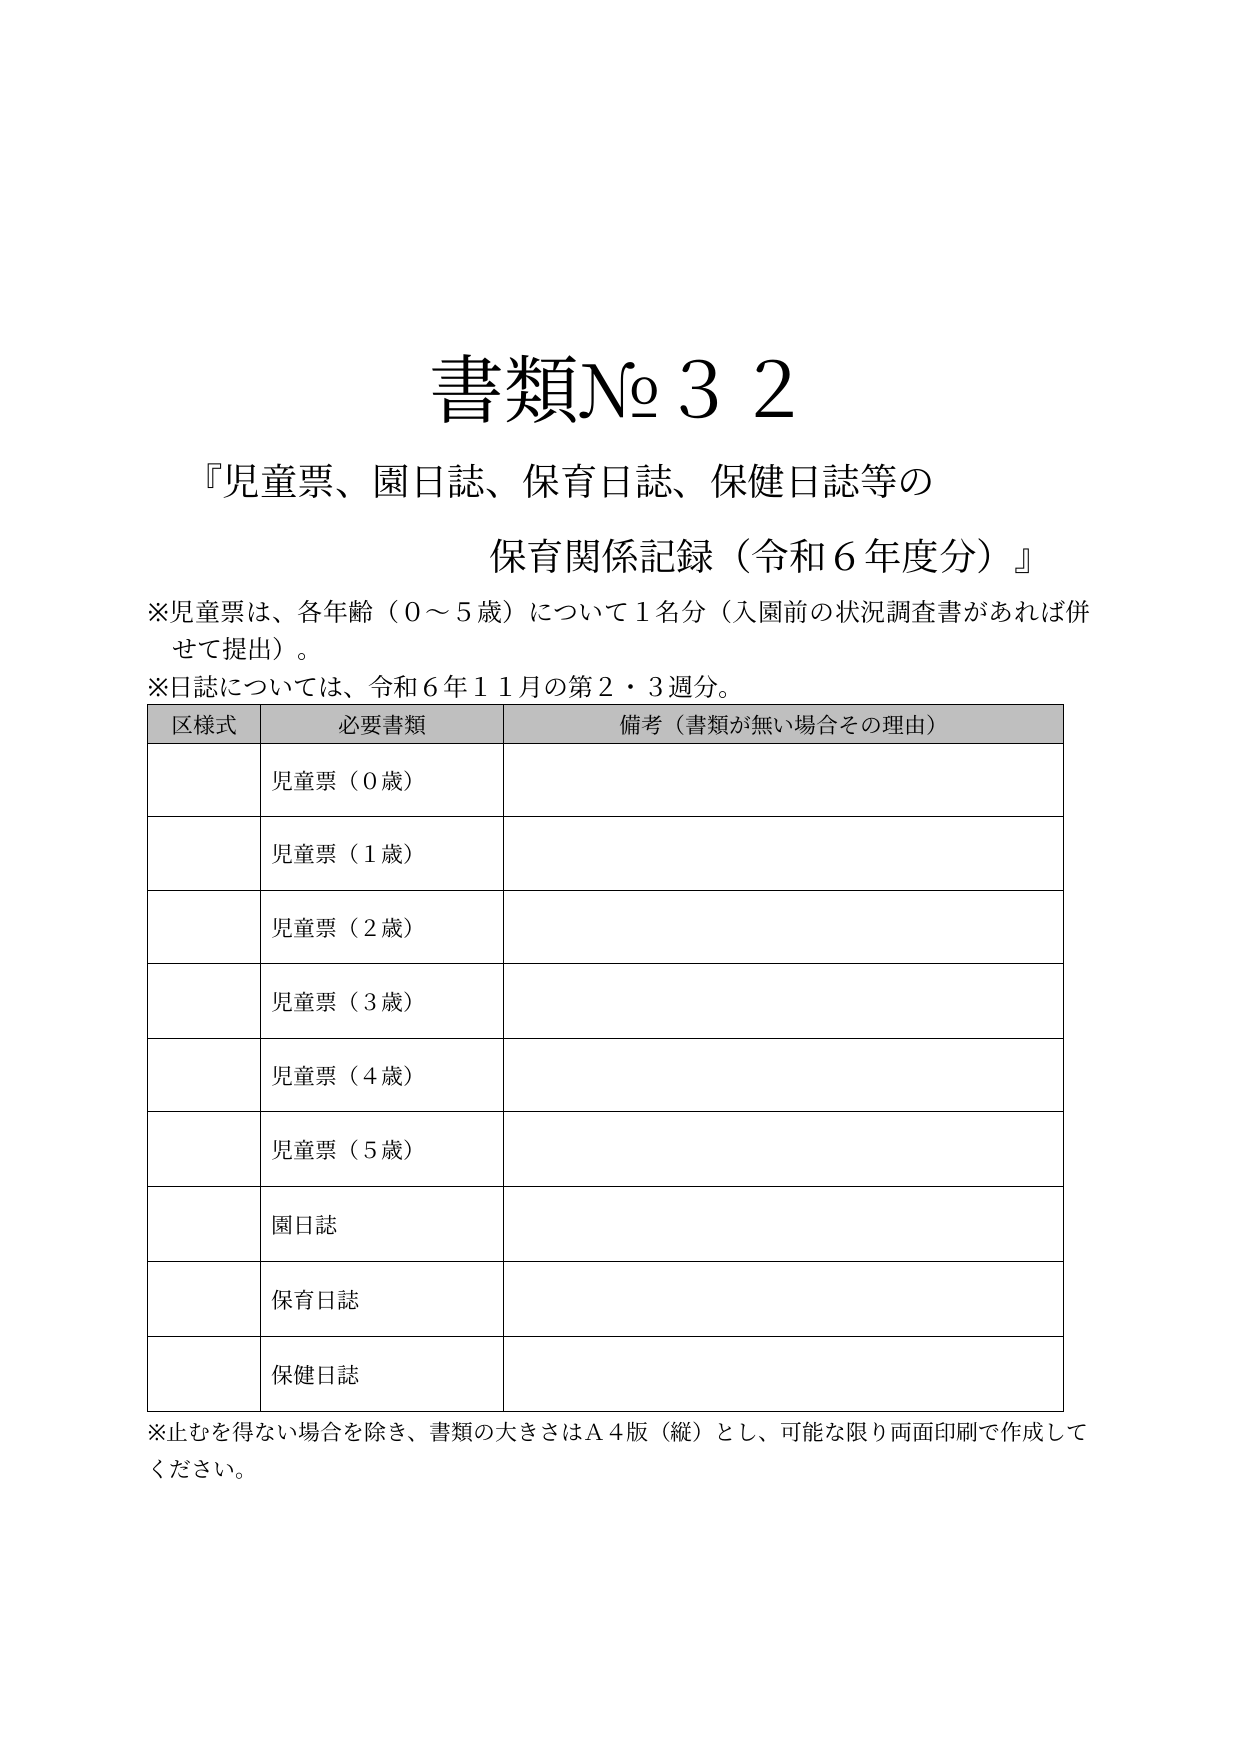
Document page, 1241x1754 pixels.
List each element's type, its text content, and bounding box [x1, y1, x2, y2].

table_cell [148, 817, 260, 890]
table_cell [148, 891, 260, 963]
table_cell 保健日誌 [261, 1337, 503, 1411]
table_cell [504, 1337, 1063, 1411]
table_cell [148, 1039, 260, 1111]
table_cell [148, 1112, 260, 1186]
table_header 区様式 [148, 705, 260, 743]
table_cell [504, 817, 1063, 890]
table_cell [504, 1112, 1063, 1186]
table_cell 児童票（５歳） [261, 1112, 503, 1186]
table_cell [504, 744, 1063, 816]
table_cell [504, 964, 1063, 1038]
text ※止むを得ない場合を除き、書類の大きさはＡ４版（縦）とし、可能な限り両面印刷で作成してください。 [148, 1412, 1092, 1487]
table_cell [148, 1337, 260, 1411]
table_cell [148, 1262, 260, 1336]
text 『児童票、園日誌、保育日誌、保健日誌等の [148, 442, 1092, 517]
table_cell 児童票（４歳） [261, 1039, 503, 1111]
table_cell 保育日誌 [261, 1262, 503, 1336]
table_cell 児童票（１歳） [261, 817, 503, 890]
table_cell [148, 1187, 260, 1261]
text 保育関係記録（令和６年度分）』 [148, 517, 1092, 592]
table_header 備考（書類が無い場合その理由） [504, 705, 1063, 743]
table_cell [504, 1187, 1063, 1261]
text ※児童票は、各年齢（０～５歳）について１名分（入園前の状況調査書があれば併せて提出）。 [148, 592, 1092, 667]
table_cell [148, 744, 260, 816]
table_cell 児童票（２歳） [261, 891, 503, 963]
table_header 必要書類 [261, 705, 503, 743]
table_cell [504, 891, 1063, 963]
table_cell 児童票（０歳） [261, 744, 503, 816]
table_cell 児童票（３歳） [261, 964, 503, 1038]
table_cell [148, 964, 260, 1038]
table_cell 園日誌 [261, 1187, 503, 1261]
table_cell [504, 1262, 1063, 1336]
table_cell [504, 1039, 1063, 1111]
text 書類№３２ [148, 329, 1092, 442]
text ※日誌については、令和６年１１月の第２・３週分。 [148, 667, 1092, 704]
